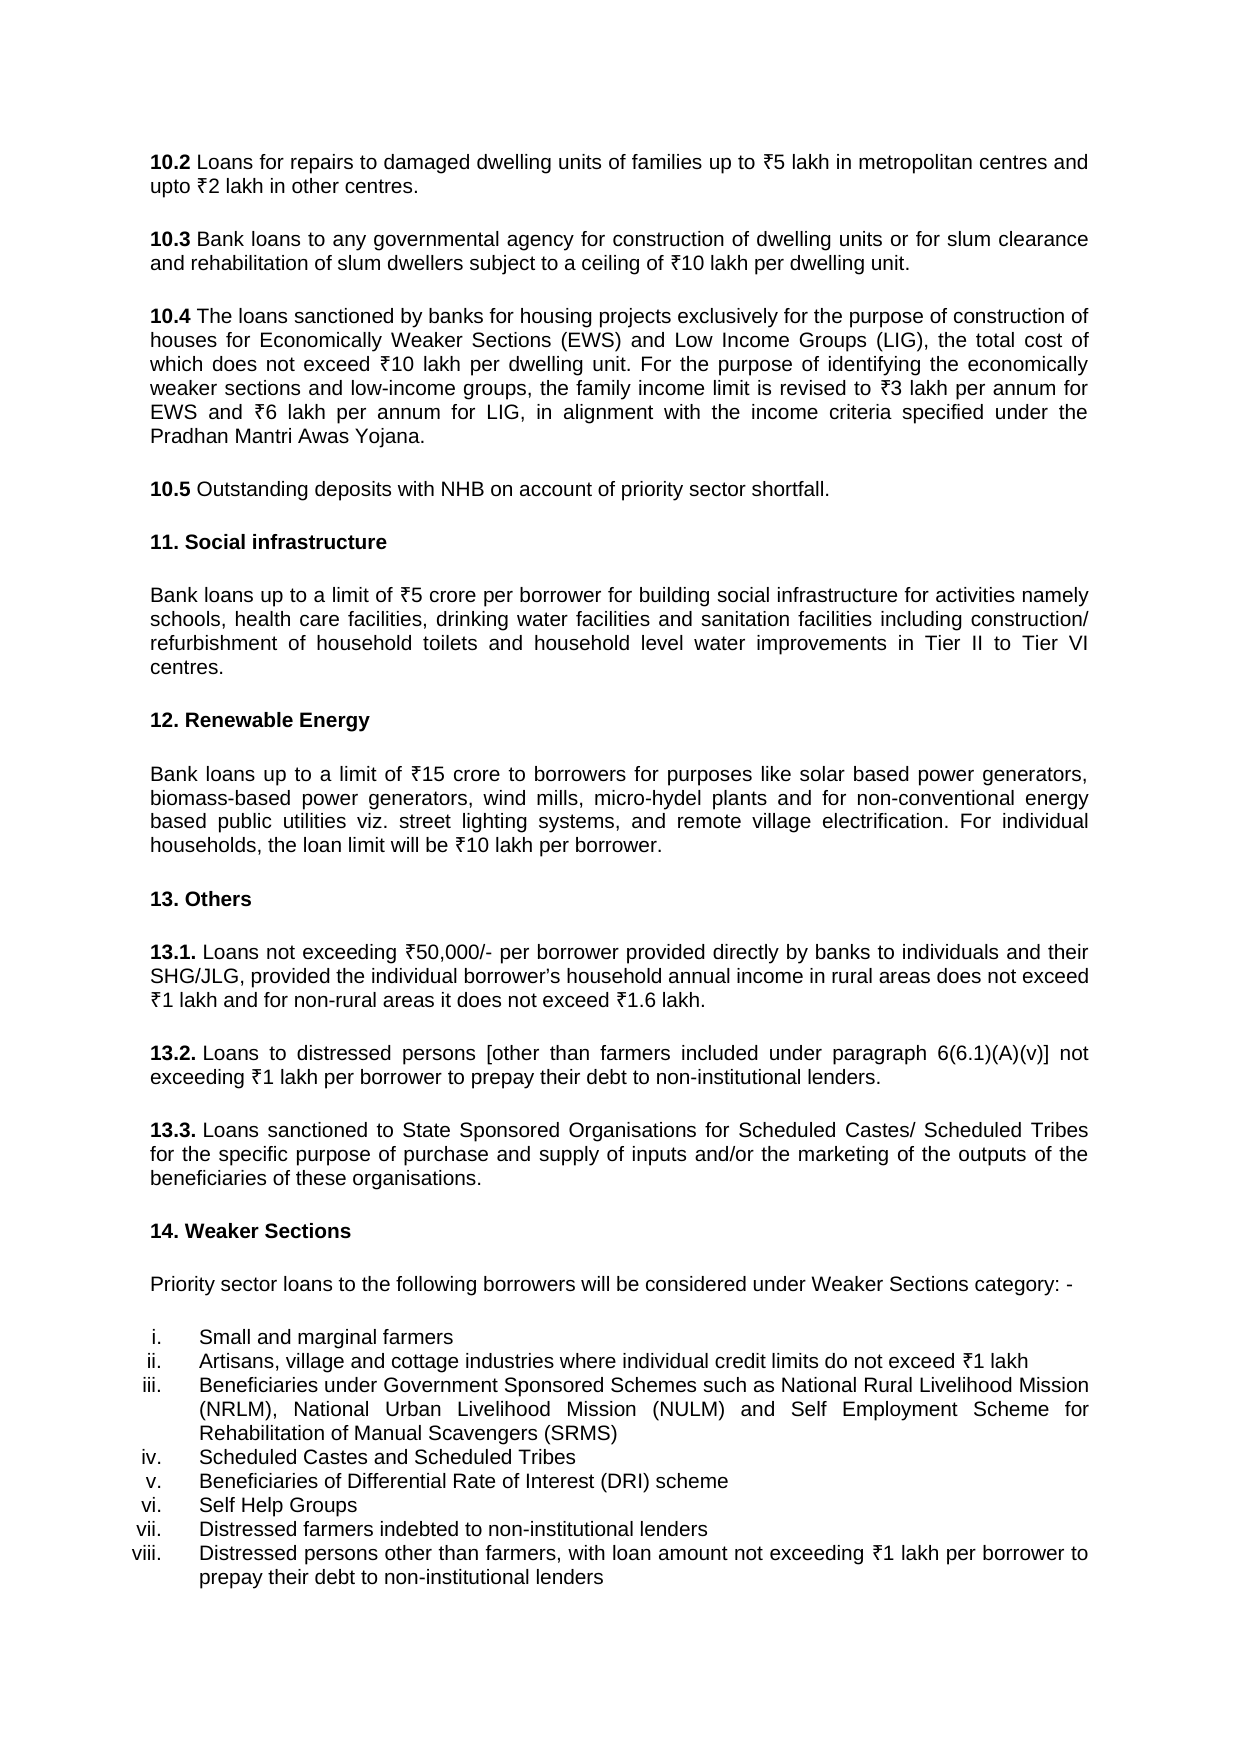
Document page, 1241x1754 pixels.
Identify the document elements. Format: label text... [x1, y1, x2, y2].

text 10.4 The loans sanctioned by banks for housing projects exclusively for the purpose of construction of houses for Economically Weaker Sections (EWS) and Low Income Groups (LIG), the total cost of which does not exceed ₹10 lakh per dwelling unit. For the purpose of identifying the economically weaker sections and low-income groups, the family income limit is revised to ₹3 lakh per annum for EWS and ₹6 lakh per annum for LIG, in alignment with the income criteria specified under the Pradhan Mantri Awas Yojana. [150, 304, 1090, 448]
text 10.3 Bank loans to any governmental agency for construction of dwelling units or for slum clearance and rehabilitation of slum dwellers subject to a ceiling of ₹10 lakh per dwelling unit. [150, 227, 1090, 275]
text 13.2. Loans to distressed persons [other than farmers included under paragraph 6(6.1)(A)(v)] not exceeding ₹1 lakh per borrower to prepay their debt to non-institutional lenders. [150, 1041, 1090, 1088]
list Beneficiaries of Differential Rate of Interest (DRI) scheme [162, 1469, 1090, 1493]
text 14. Weaker Sections [150, 1219, 1090, 1243]
text 10.5 Outstanding deposits with NHB on account of priority sector shortfall. [150, 477, 1090, 501]
list Artisans, village and cottage industries where individual credit limits do not exceed ₹1 lakh [162, 1349, 1090, 1373]
text 13. Others [150, 886, 1090, 910]
list Distressed persons other than farmers, with loan amount not exceeding ₹1 lakh per borrower to prepay their debt to non-institutional lenders [162, 1541, 1090, 1588]
text 10.2 Loans for repairs to damaged dwelling units of families up to ₹5 lakh in metropolitan centres and upto ₹2 lakh in other centres. [150, 150, 1090, 198]
text 12. Renewable Energy [150, 708, 1090, 732]
text 13.3. Loans sanctioned to State Sponsored Organisations for Scheduled Castes/ Scheduled Tribes for the specific purpose of purchase and supply of inputs and/or the marketing of the outputs of the beneficiaries of these organisations. [150, 1118, 1090, 1189]
text Priority sector loans to the following borrowers will be considered under Weaker Sections category: - [150, 1272, 1090, 1296]
list Scheduled Castes and Scheduled Tribes [162, 1445, 1090, 1469]
text 11. Social infrastructure [150, 530, 1090, 554]
text Bank loans up to a limit of ₹15 crore to borrowers for purposes like solar based power generators, biomass-based power generators, wind mills, micro-hydel plants and for non-conventional energy based public utilities viz. street lighting systems, and remote village electrification. For individual households, the loan limit will be ₹10 lakh per borrower. [150, 761, 1090, 857]
list Small and marginal farmers [162, 1325, 1090, 1349]
text 13.1. Loans not exceeding ₹50,000/- per borrower provided directly by banks to individuals and their SHG/JLG, provided the individual borrower’s household annual income in rural areas does not exceed ₹1 lakh and for non-rural areas it does not exceed ₹1.6 lakh. [150, 939, 1090, 1011]
list Distressed farmers indebted to non-institutional lenders [162, 1517, 1090, 1541]
text Bank loans up to a limit of ₹5 crore per borrower for building social infrastructure for activities namely schools, health care facilities, drinking water facilities and sanitation facilities including construction/ refurbishment of household toilets and household level water improvements in Tier II to Tier VI centres. [150, 583, 1090, 679]
list Self Help Groups [162, 1493, 1090, 1517]
list Beneficiaries under Government Sponsored Schemes such as National Rural Livelihood Mission (NRLM), National Urban Livelihood Mission (NULM) and Self Employment Scheme for Rehabilitation of Manual Scavengers (SRMS) [162, 1373, 1090, 1445]
